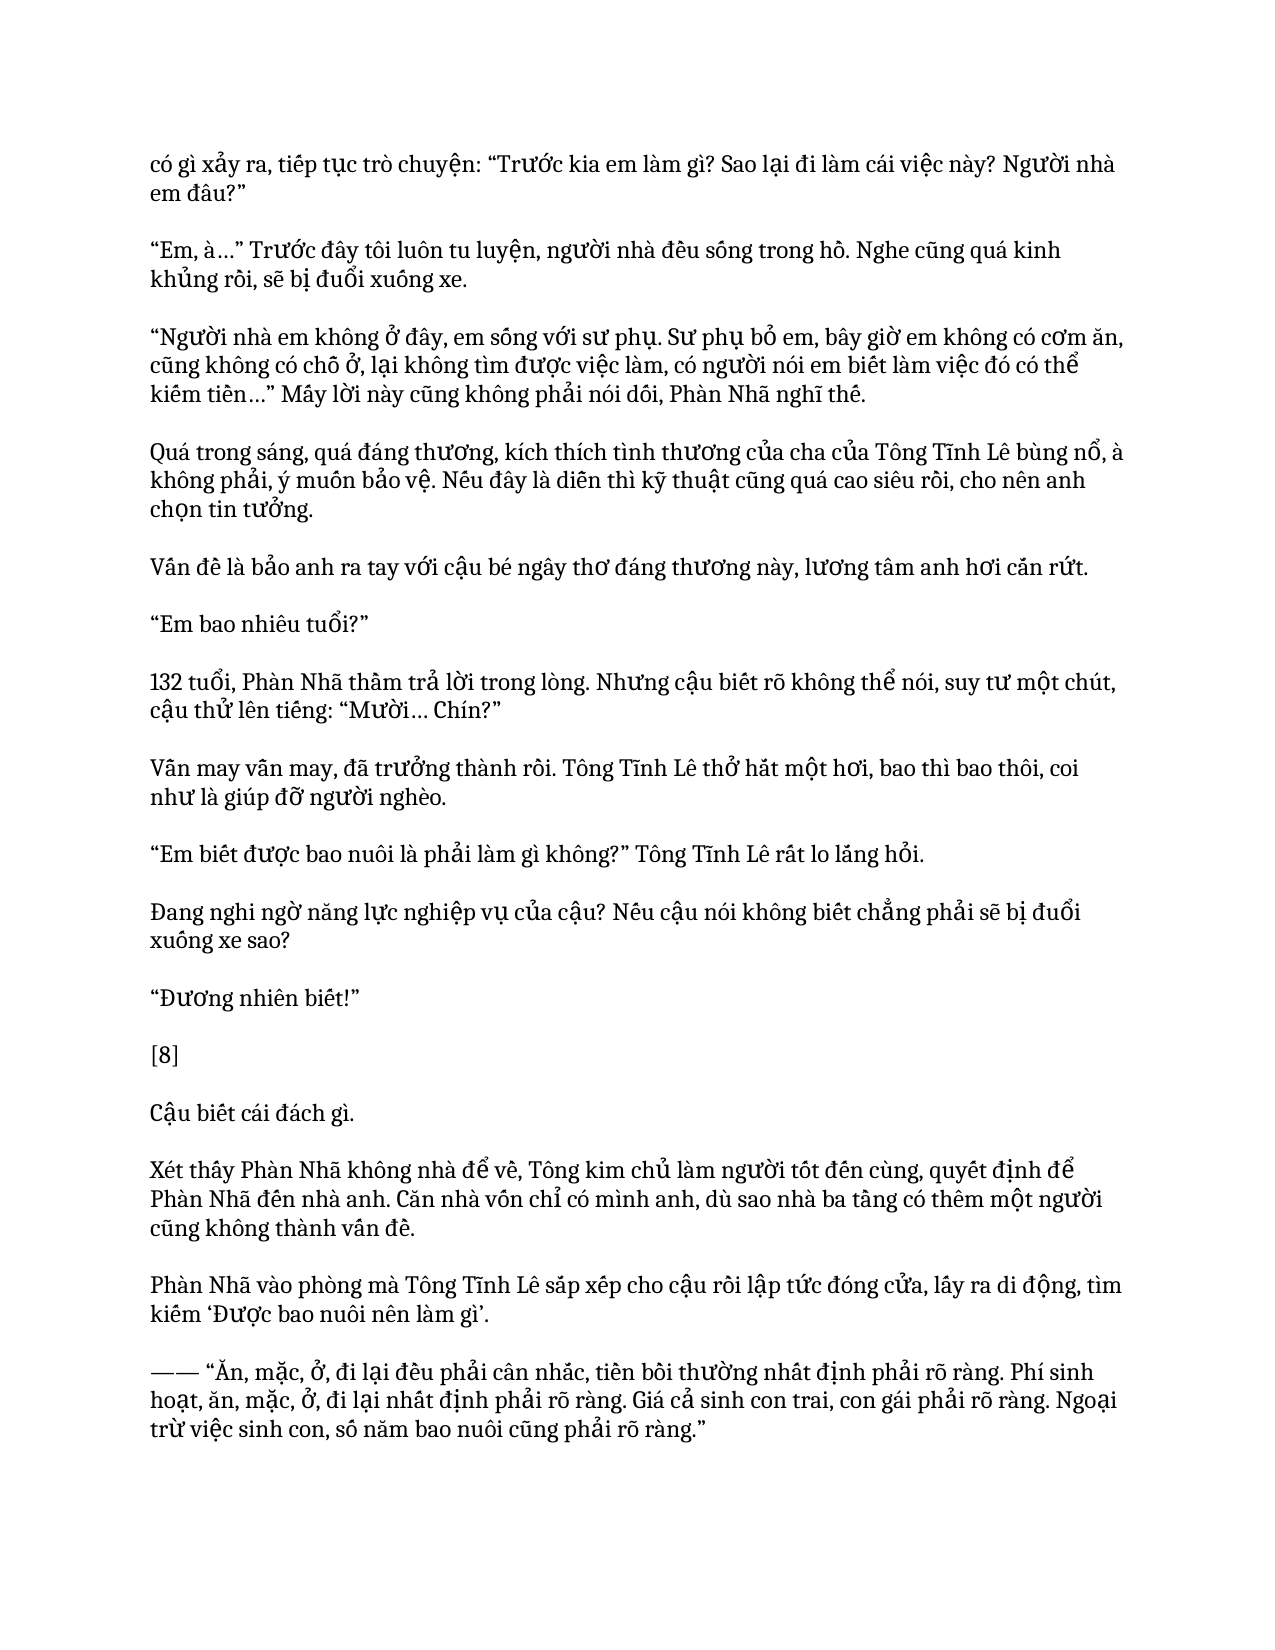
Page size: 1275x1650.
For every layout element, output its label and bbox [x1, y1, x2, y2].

text [150, 150, 1125, 1472]
